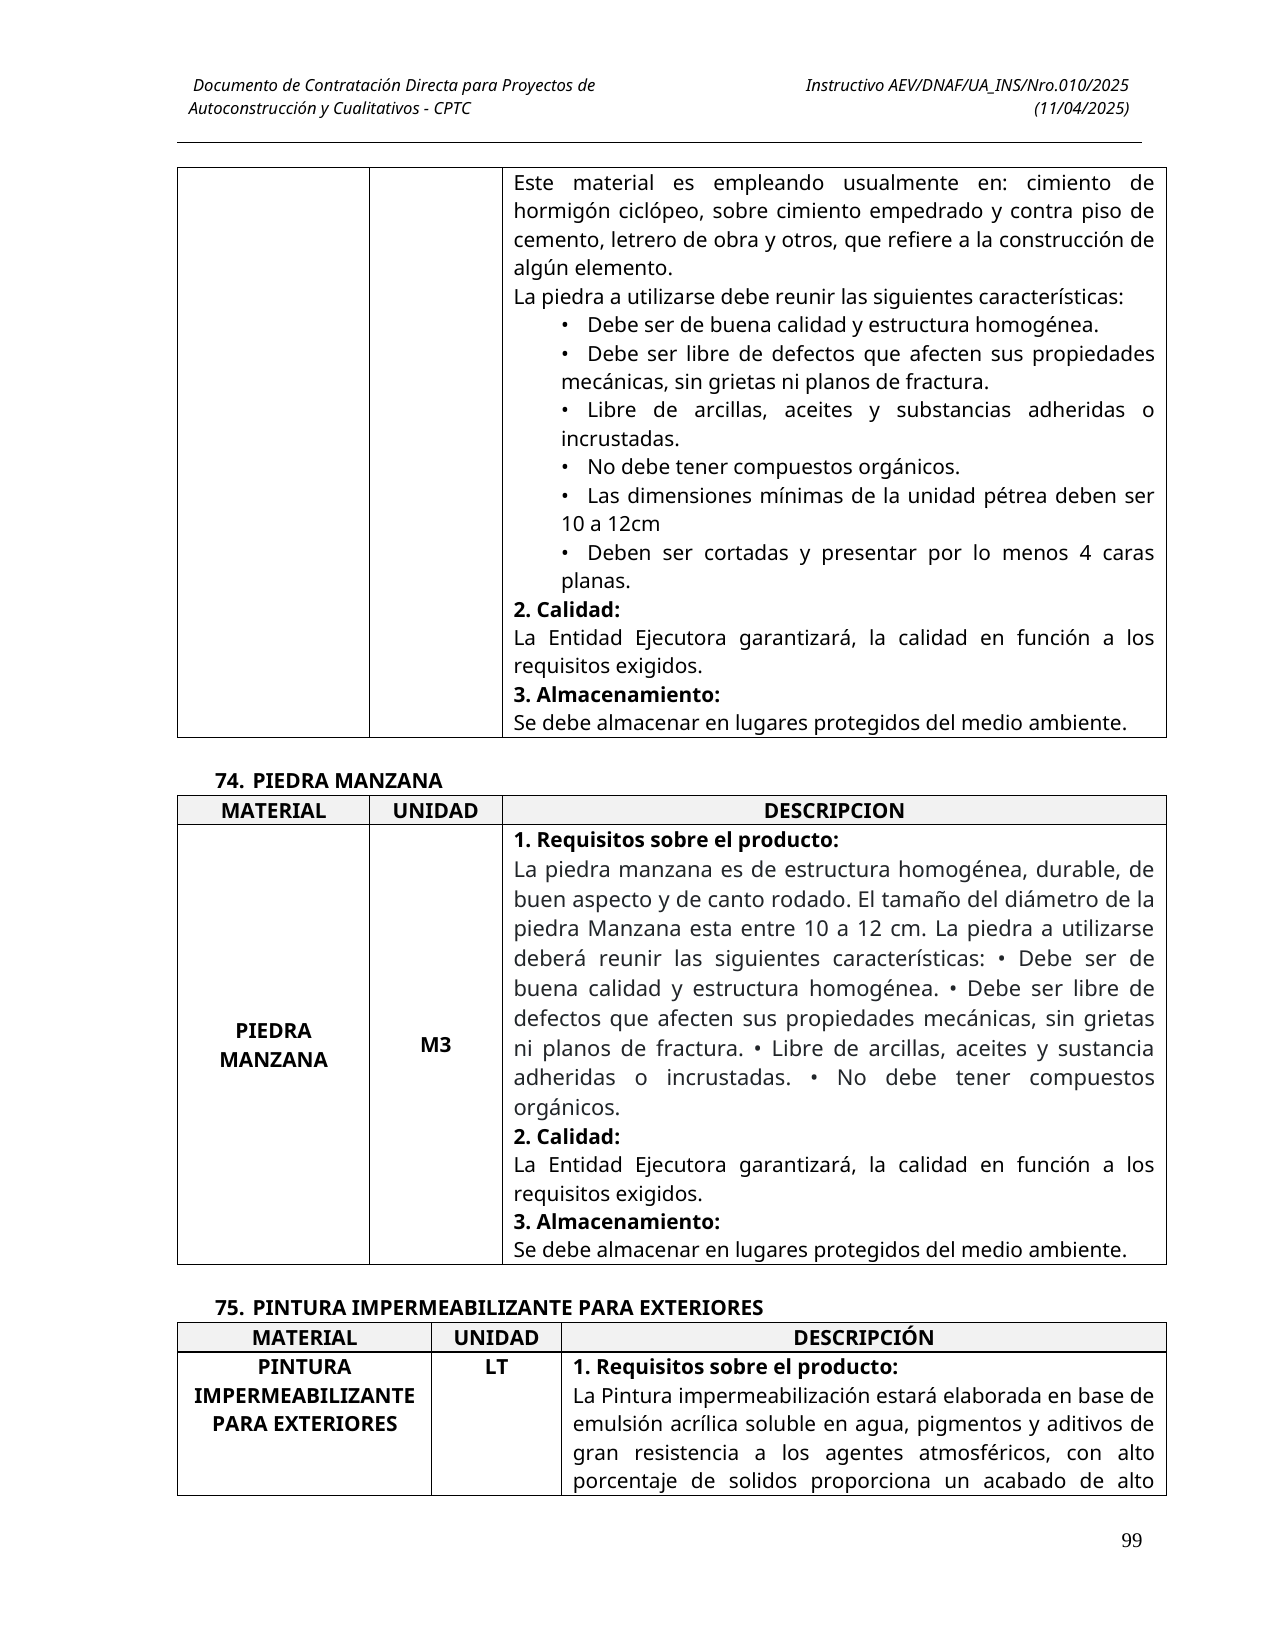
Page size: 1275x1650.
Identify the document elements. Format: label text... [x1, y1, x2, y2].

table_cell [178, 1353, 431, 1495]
list PIEDRA MANZANA [215, 766, 1142, 795]
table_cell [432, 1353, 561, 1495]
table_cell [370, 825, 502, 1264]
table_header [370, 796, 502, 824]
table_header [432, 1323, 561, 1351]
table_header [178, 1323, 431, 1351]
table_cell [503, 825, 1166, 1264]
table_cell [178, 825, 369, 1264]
list PINTURA IMPERMEABILIZANTE PARA EXTERIORES [215, 1293, 1142, 1322]
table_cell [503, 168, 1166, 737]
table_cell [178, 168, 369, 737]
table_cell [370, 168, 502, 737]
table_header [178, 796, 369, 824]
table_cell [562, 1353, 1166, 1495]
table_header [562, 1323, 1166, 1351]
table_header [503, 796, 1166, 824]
